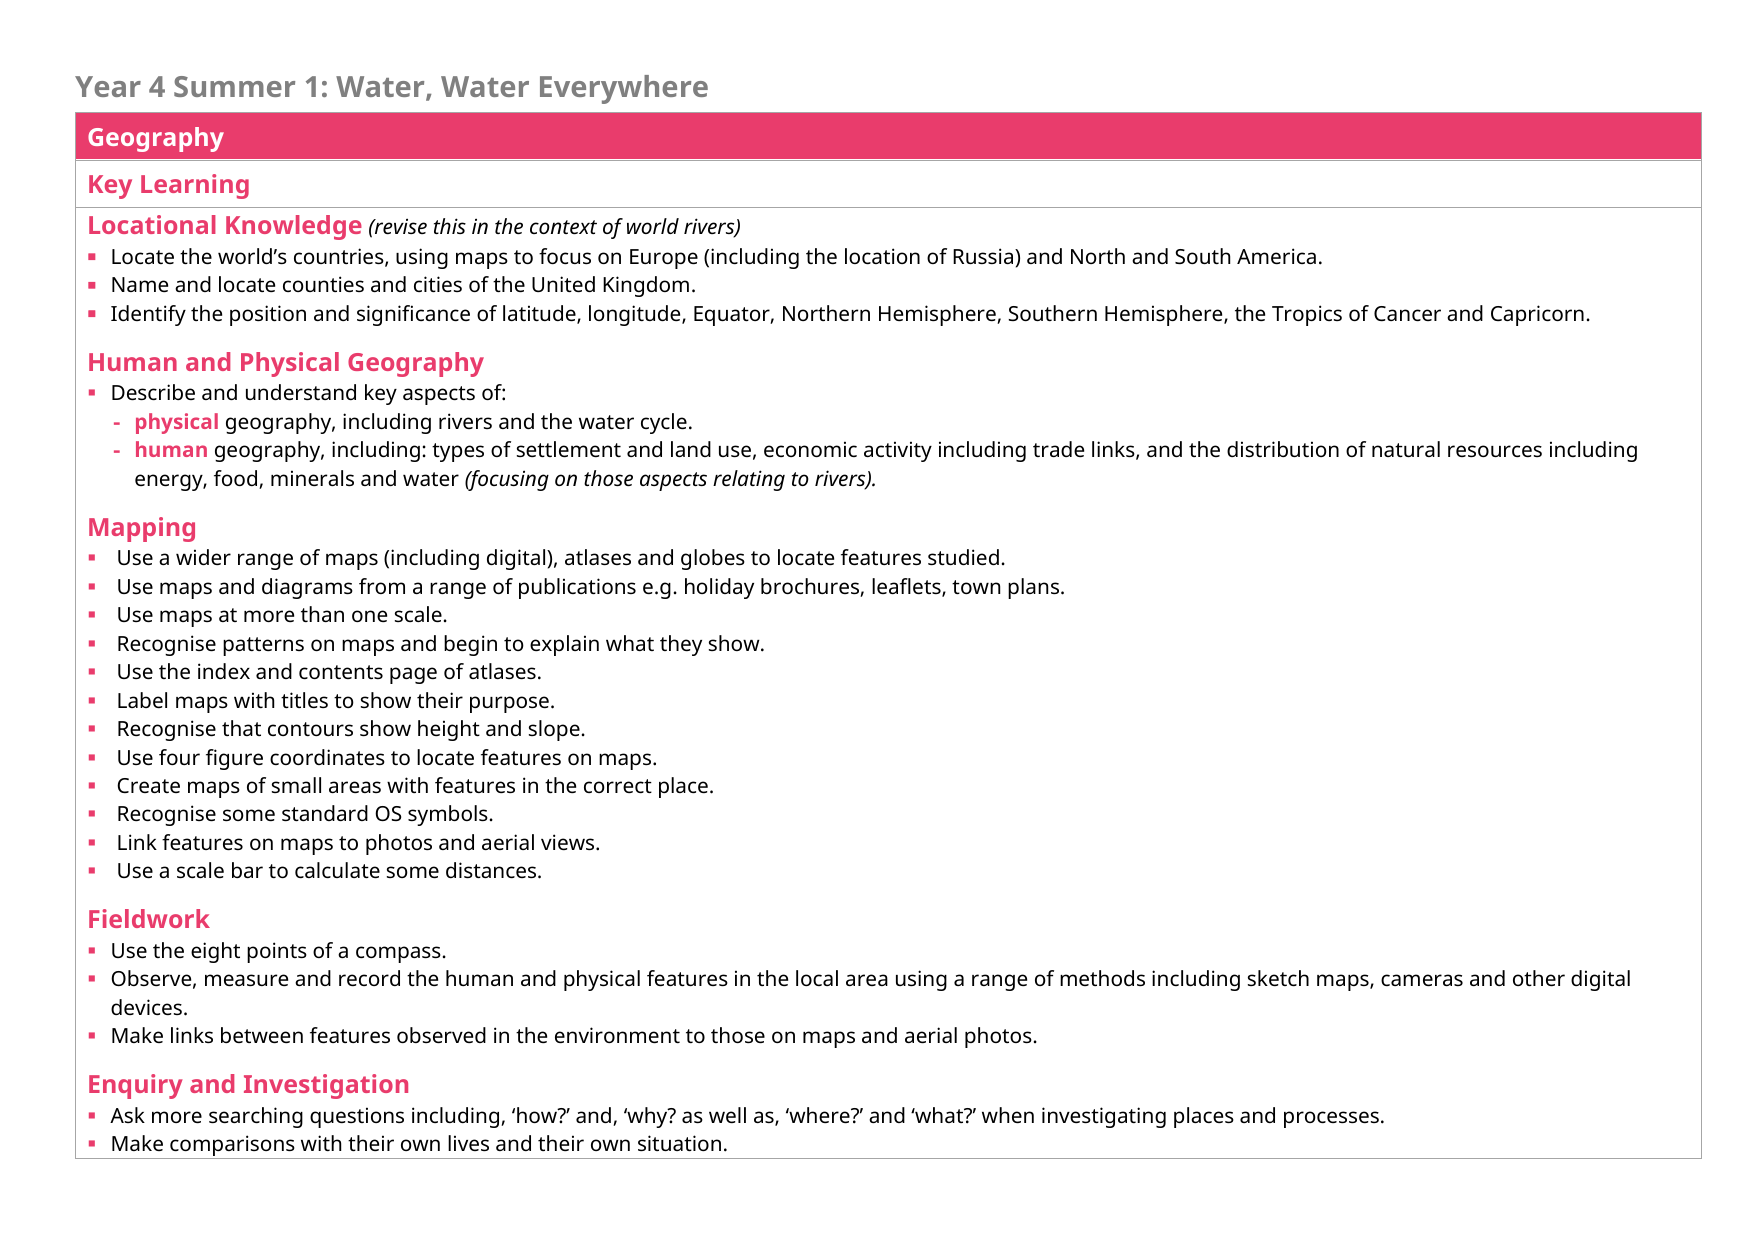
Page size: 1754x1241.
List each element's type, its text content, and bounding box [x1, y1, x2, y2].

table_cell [76, 208, 1701, 1158]
table_header Geography [76, 113, 1701, 159]
table_cell Key Learning [76, 161, 1701, 207]
